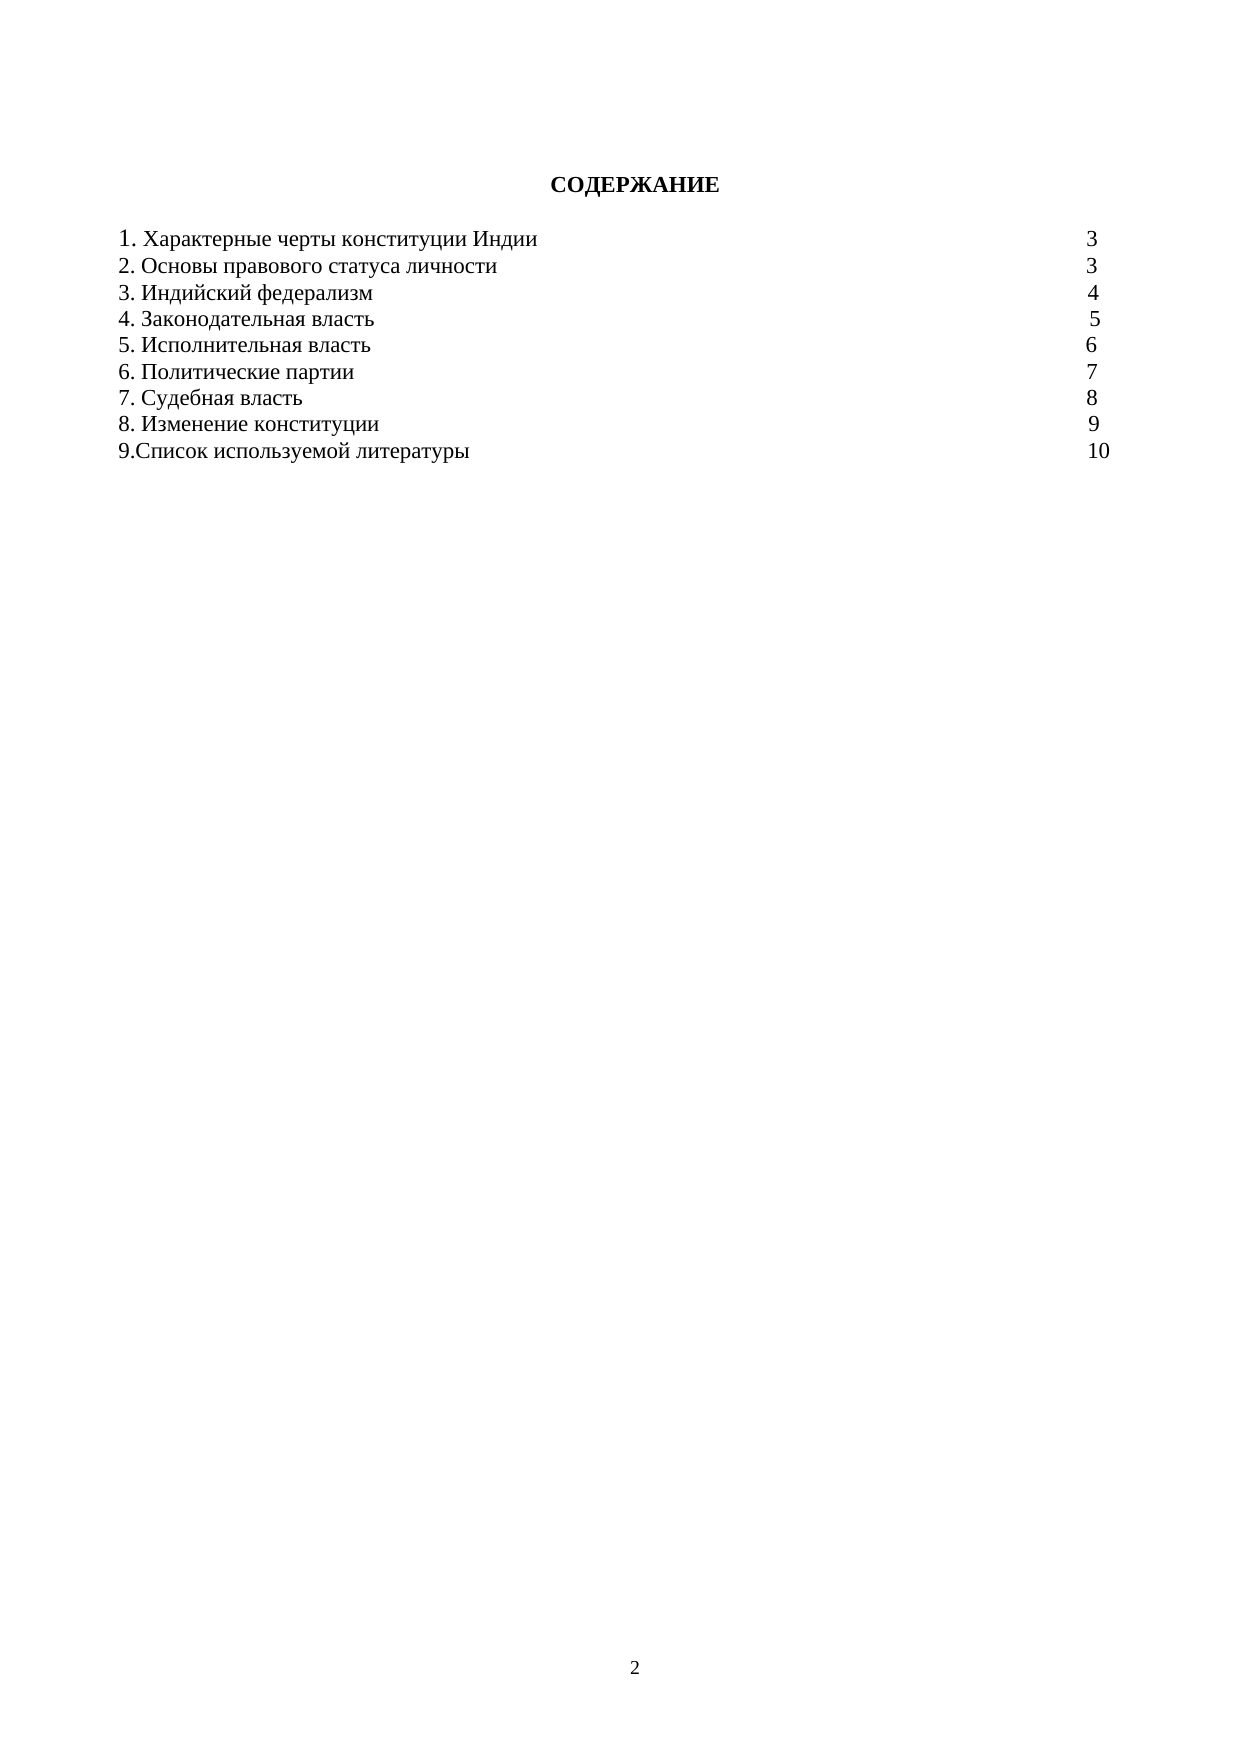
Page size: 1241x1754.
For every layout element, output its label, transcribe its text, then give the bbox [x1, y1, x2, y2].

title 1. Характерные черты конституции Индии 3 [118, 223, 1152, 252]
title СОДЕРЖАНИЕ [118, 171, 1152, 197]
title 9.Список используемой литературы 10 [118, 437, 1152, 463]
title 5. Исполнительная власть 6 [118, 331, 1152, 358]
title 4. Законодательная власть 5 [118, 305, 1152, 331]
title 2. Основы правового статуса личности 3 [118, 252, 1152, 279]
title 6. Политические партии 7 [118, 358, 1152, 384]
title 3. Индийский федерализм 4 [118, 279, 1152, 305]
title 8. Изменение конституции 9 [118, 410, 1152, 437]
title 7. Судебная власть 8 [118, 384, 1152, 410]
